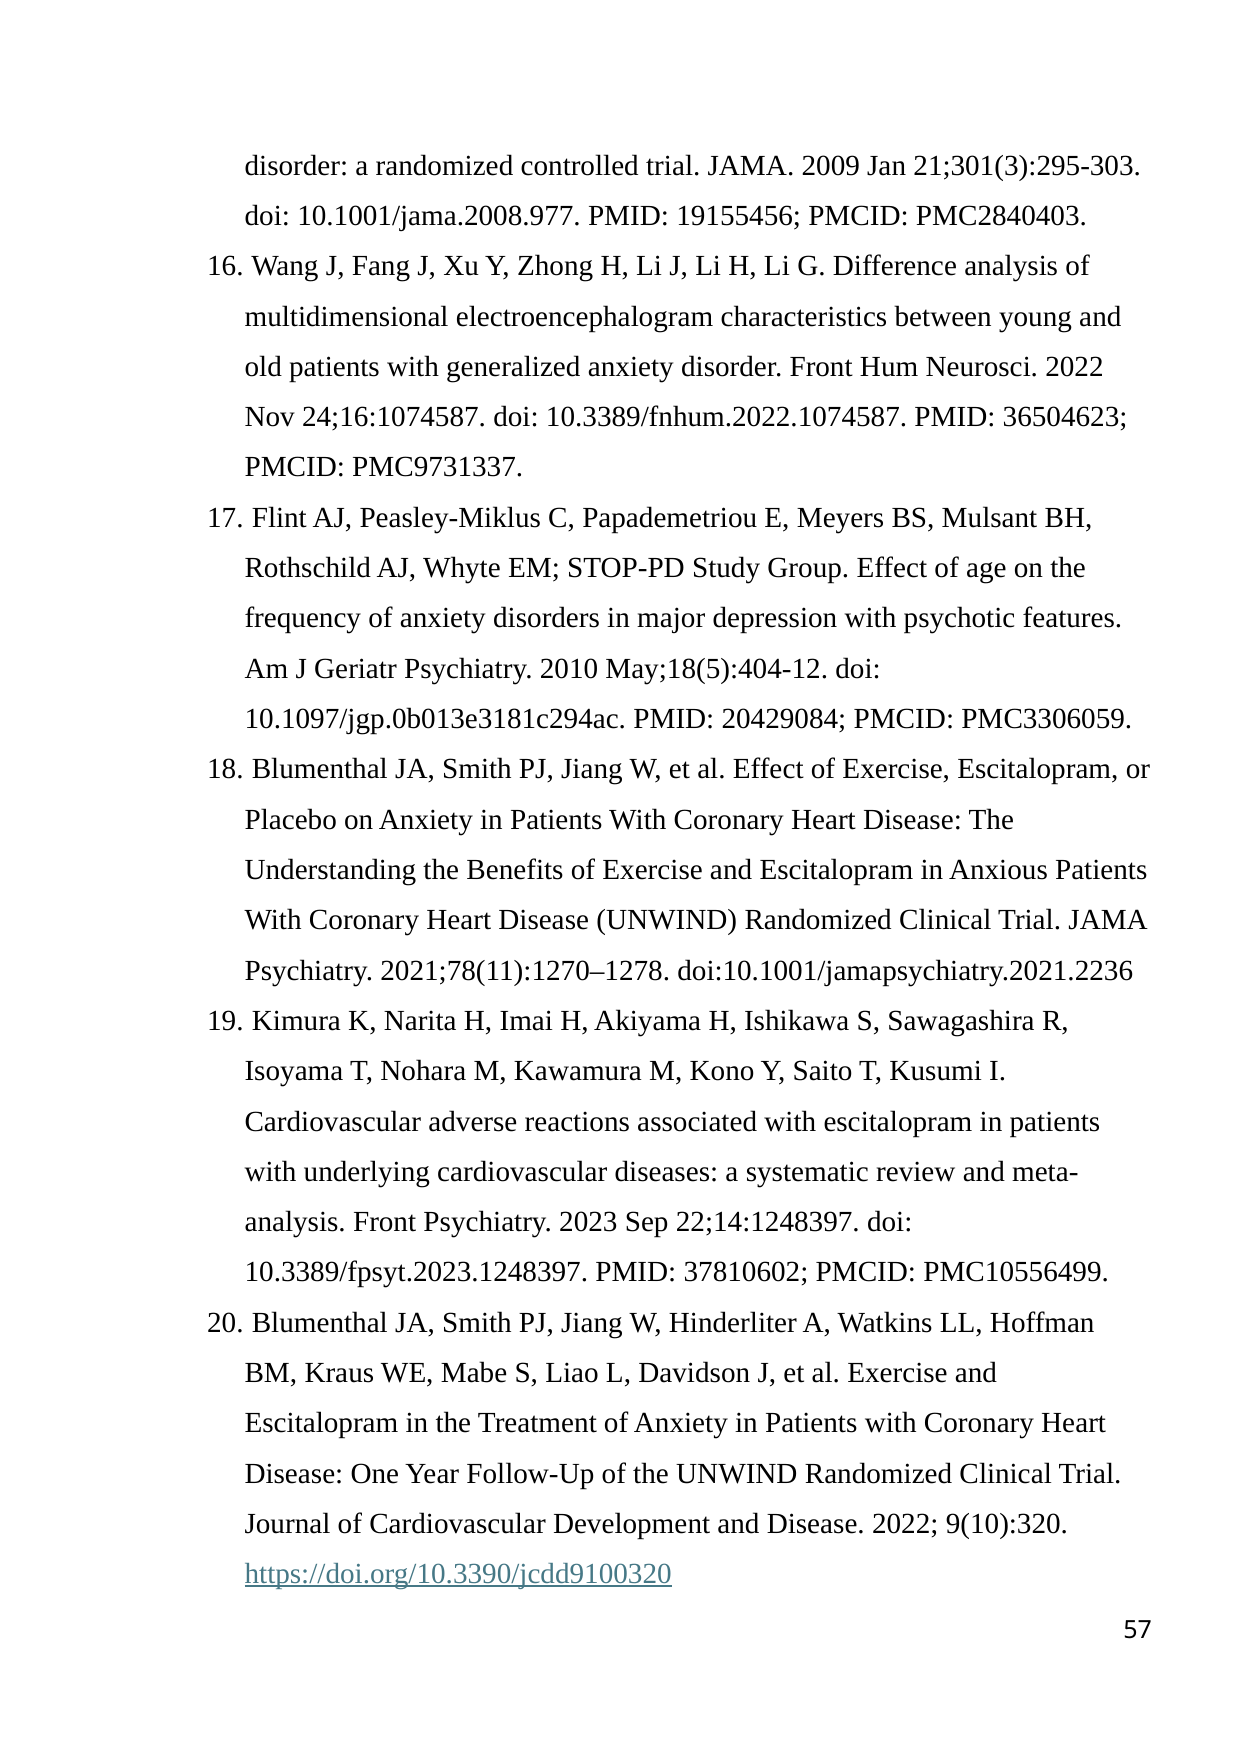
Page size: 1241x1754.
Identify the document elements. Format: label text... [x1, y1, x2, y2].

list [207, 148, 1152, 232]
list Blumenthal JA, Smith PJ, Jiang W, Hinderliter A, Watkins LL, Hoffman BM, Kraus WE, Mabe S, Liao L, Davidson J, et al. Exercise and Escitalopram in the Treatment of Anxiety in Patients with Coronary Heart Disease: One Year Follow-Up of the UNWIND Randomized Clinical Trial. Journal of Cardiovascular Development and Disease. 2022; 9(10):320. https://doi.org/10.3390/jcdd9100320 [207, 1305, 1152, 1590]
list Wang J, Fang J, Xu Y, Zhong H, Li J, Li H, Li G. Difference analysis of multidimensional electroencephalogram characteristics between young and old patients with generalized anxiety disorder. Front Hum Neurosci. 2022 Nov 24;16:1074587. doi: 10.3389/fnhum.2022.1074587. PMID: 36504623; PMCID: PMC9731337. [207, 248, 1152, 483]
list Kimura K, Narita H, Imai H, Akiyama H, Ishikawa S, Sawagashira R, Isoyama T, Nohara M, Kawamura M, Kono Y, Saito T, Kusumi I. Cardiovascular adverse reactions associated with escitalopram in patients with underlying cardiovascular diseases: a systematic review and meta-analysis. Front Psychiatry. 2023 Sep 22;14:1248397. doi: 10.3389/fpsyt.2023.1248397. PMID: 37810602; PMCID: PMC10556499. [207, 1003, 1152, 1288]
list Blumenthal JA, Smith PJ, Jiang W, et al. Effect of Exercise, Escitalopram, or Placebo on Anxiety in Patients With Coronary Heart Disease: The Understanding the Benefits of Exercise and Escitalopram in Anxious Patients With Coronary Heart Disease (UNWIND) Randomized Clinical Trial. JAMA Psychiatry. 2021;78(11):1270–1278. doi:10.1001/jamapsychiatry.2021.2236 [207, 751, 1152, 986]
list Flint AJ, Peasley-Miklus C, Papademetriou E, Meyers BS, Mulsant BH, Rothschild AJ, Whyte EM; STOP-PD Study Group. Effect of age on the frequency of anxiety disorders in major depression with psychotic features. Am J Geriatr Psychiatry. 2010 May;18(5):404-12. doi: 10.1097/jgp.0b013e3181c294ac. PMID: 20429084; PMCID: PMC3306059. [207, 500, 1152, 735]
